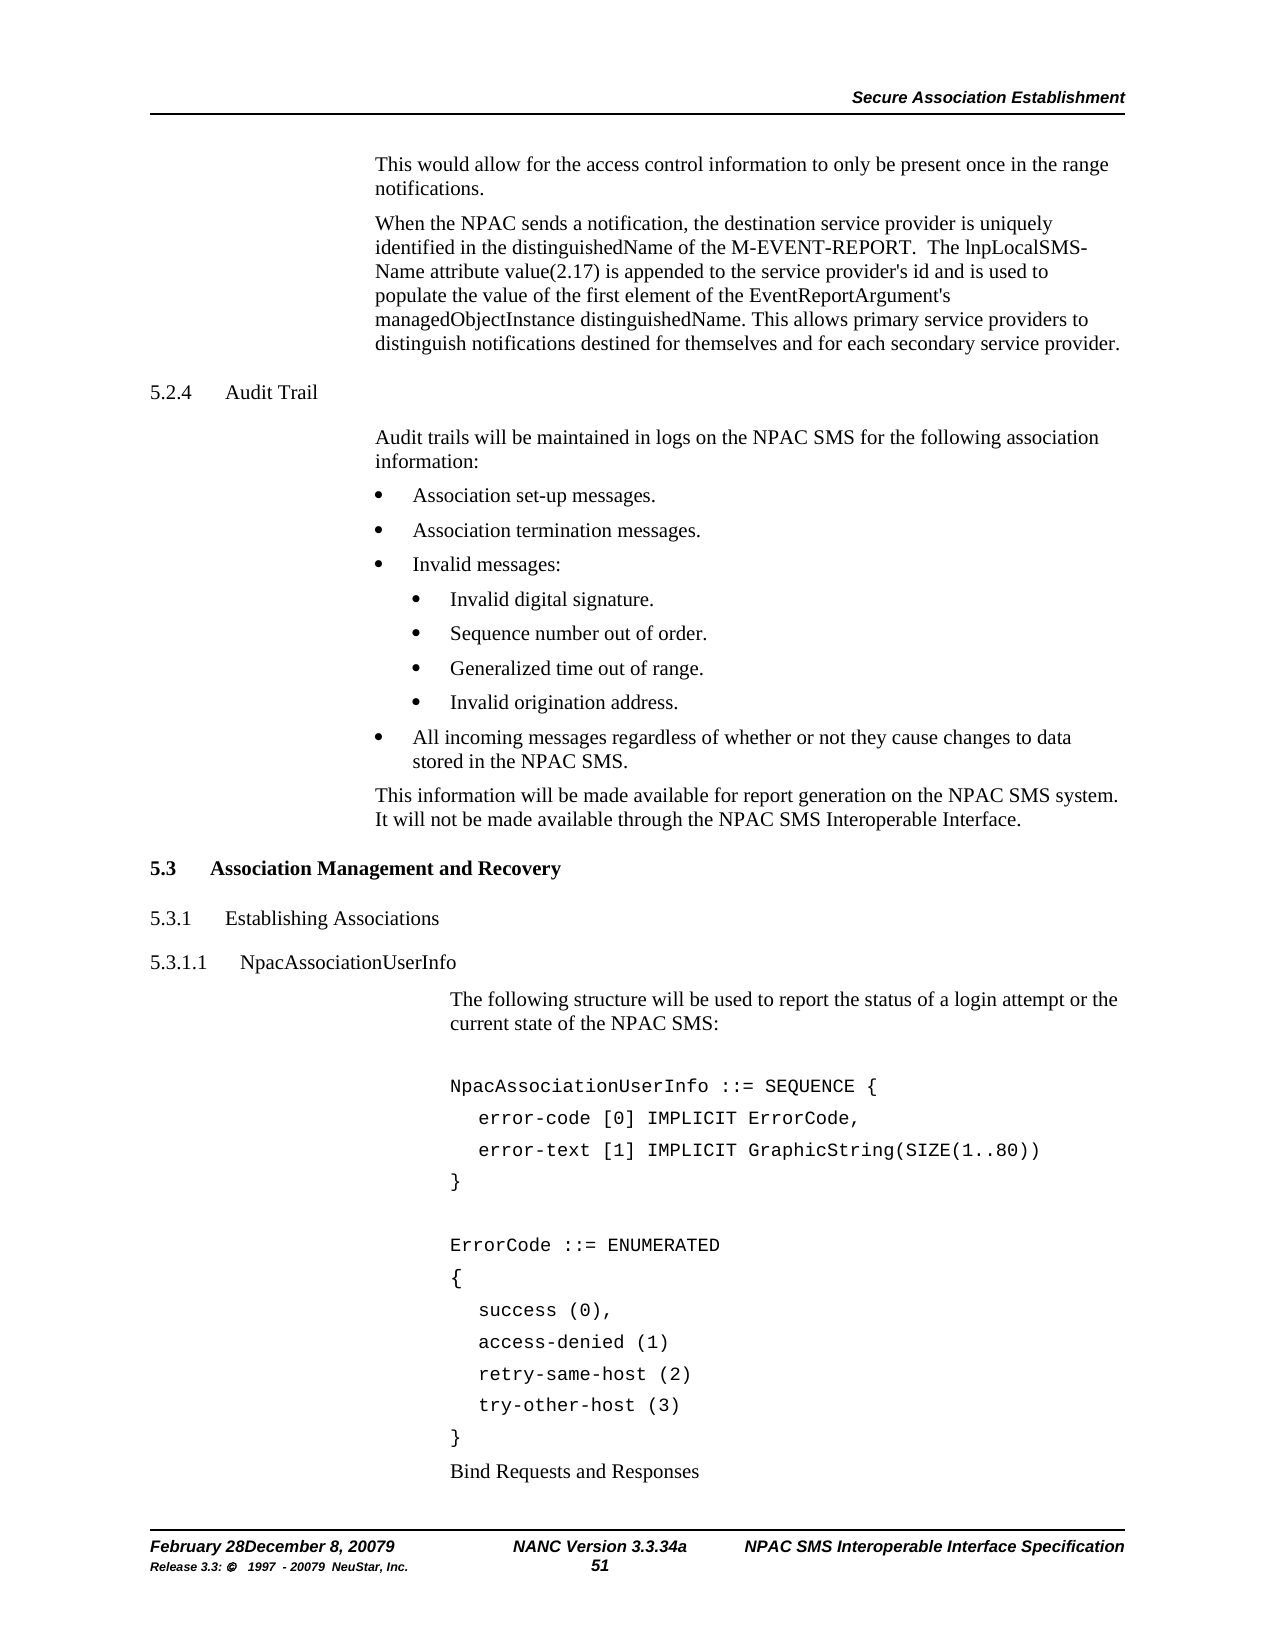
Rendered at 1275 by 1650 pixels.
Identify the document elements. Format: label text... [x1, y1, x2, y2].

list invalid digital signature. [412, 587, 1125, 611]
subtitle Establishing Associations [150, 905, 1125, 929]
list Invalid messages: [375, 552, 1125, 576]
list Association termination messages. [375, 518, 1125, 542]
text { [450, 1267, 1125, 1291]
text error-text [1] IMPLICIT GraphicString(SIZE(1..80)) [450, 1140, 1125, 1162]
list Association set-up messages. [375, 483, 1125, 507]
text success (0), [450, 1301, 1125, 1322]
list All incoming messages regardless of whether or not they cause changes to data stored in the NPAC SMS. [375, 725, 1125, 773]
subtitle Audit Trail [150, 380, 1125, 404]
text When the NPAC sends a notification, the destination service provider is uniquely identified in the distinguishedName of the M-EVENT-REPORT. The lnpLocalSMS-Name attribute value(2.17) is appended to the service provider's id and is used to populate the value of the first element of the EventReportArgument's managedObjectInstance distinguishedName. This allows primary service providers to distinguish notifications destined for themselves and for each secondary service provider. [375, 211, 1125, 355]
text This information will be made available for report generation on the NPAC SMS system. It will not be made available through the NPAC SMS Interoperable Interface. [375, 783, 1125, 831]
text error-code [0] IMPLICIT ErrorCode, [450, 1109, 1125, 1130]
text ErrorCode ::= ENUMERATED [450, 1235, 1125, 1257]
text access-denied (1) [450, 1333, 1125, 1354]
text NpacAssociationUserInfo ::= SEQUENCE { [450, 1077, 1125, 1098]
text The following structure will be used to report the status of a login attempt or the current state of the NPAC SMS: [450, 987, 1125, 1035]
subtitle Association Management and Recovery [150, 856, 1125, 880]
text } [450, 1172, 1125, 1193]
text retry-same-host (2) [450, 1364, 1125, 1386]
text Audit trails will be maintained in logs on the NPAC SMS for the following association information: [375, 425, 1125, 473]
text Bind Requests and Responses [450, 1459, 1125, 1483]
list sequence number out of order. [412, 621, 1125, 645]
list generalized time out of range. [412, 656, 1125, 680]
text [375, 152, 1125, 200]
text } [450, 1428, 1125, 1449]
subtitle NpacAssociationUserInfo [150, 950, 1125, 974]
text try-other-host (3) [450, 1396, 1125, 1417]
list Invalid origination address. [412, 690, 1125, 714]
